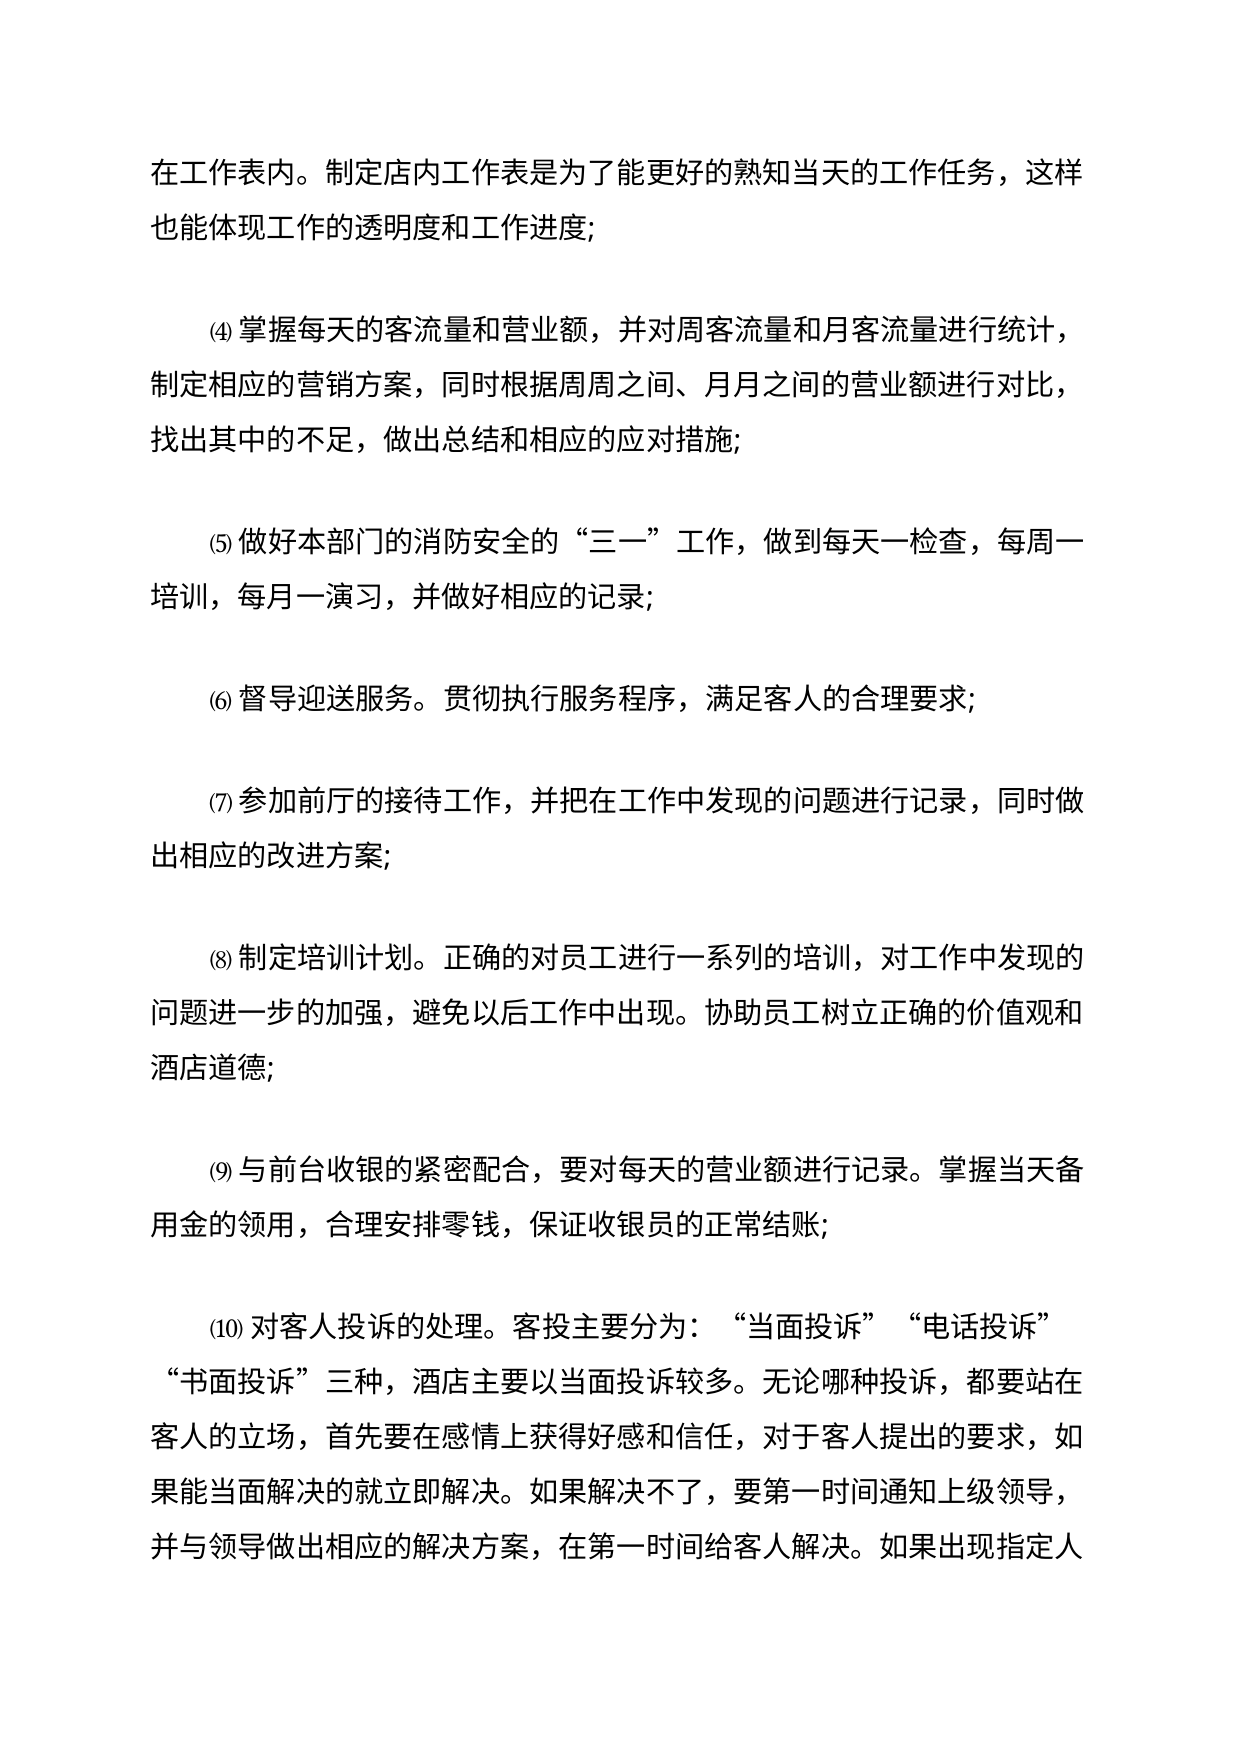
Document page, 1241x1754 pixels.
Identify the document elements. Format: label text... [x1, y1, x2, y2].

text ⑹督导迎送服务。贯彻执行服务程序，满足客人的合理要求; [150, 676, 1090, 718]
text ⑻制定培训计划。正确的对员工进行一系列的培训，对工作中发现的问题进一步的加强，避免以后工作中出现。协助员工树立正确的价值观和酒店道德; [150, 935, 1090, 1087]
text ⑼与前台收银的紧密配合，要对每天的营业额进行记录。掌握当天备用金的领用，合理安排零钱，保证收银员的正常结账; [150, 1147, 1090, 1244]
text ⑸做好本部门的消防安全的“三一”工作，做到每天一检查，每周一培训，每月一演习，并做好相应的记录; [150, 519, 1090, 616]
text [150, 1303, 1090, 1566]
text ⑷掌握每天的客流量和营业额，并对周客流量和月客流量进行统计，制定相应的营销方案，同时根据周周之间、月月之间的营业额进行对比，找出其中的不足，做出总结和相应的应对措施; [150, 307, 1090, 459]
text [150, 150, 1090, 247]
text ⑺参加前厅的接待工作，并把在工作中发现的问题进行记录，同时做出相应的改进方案; [150, 778, 1090, 875]
